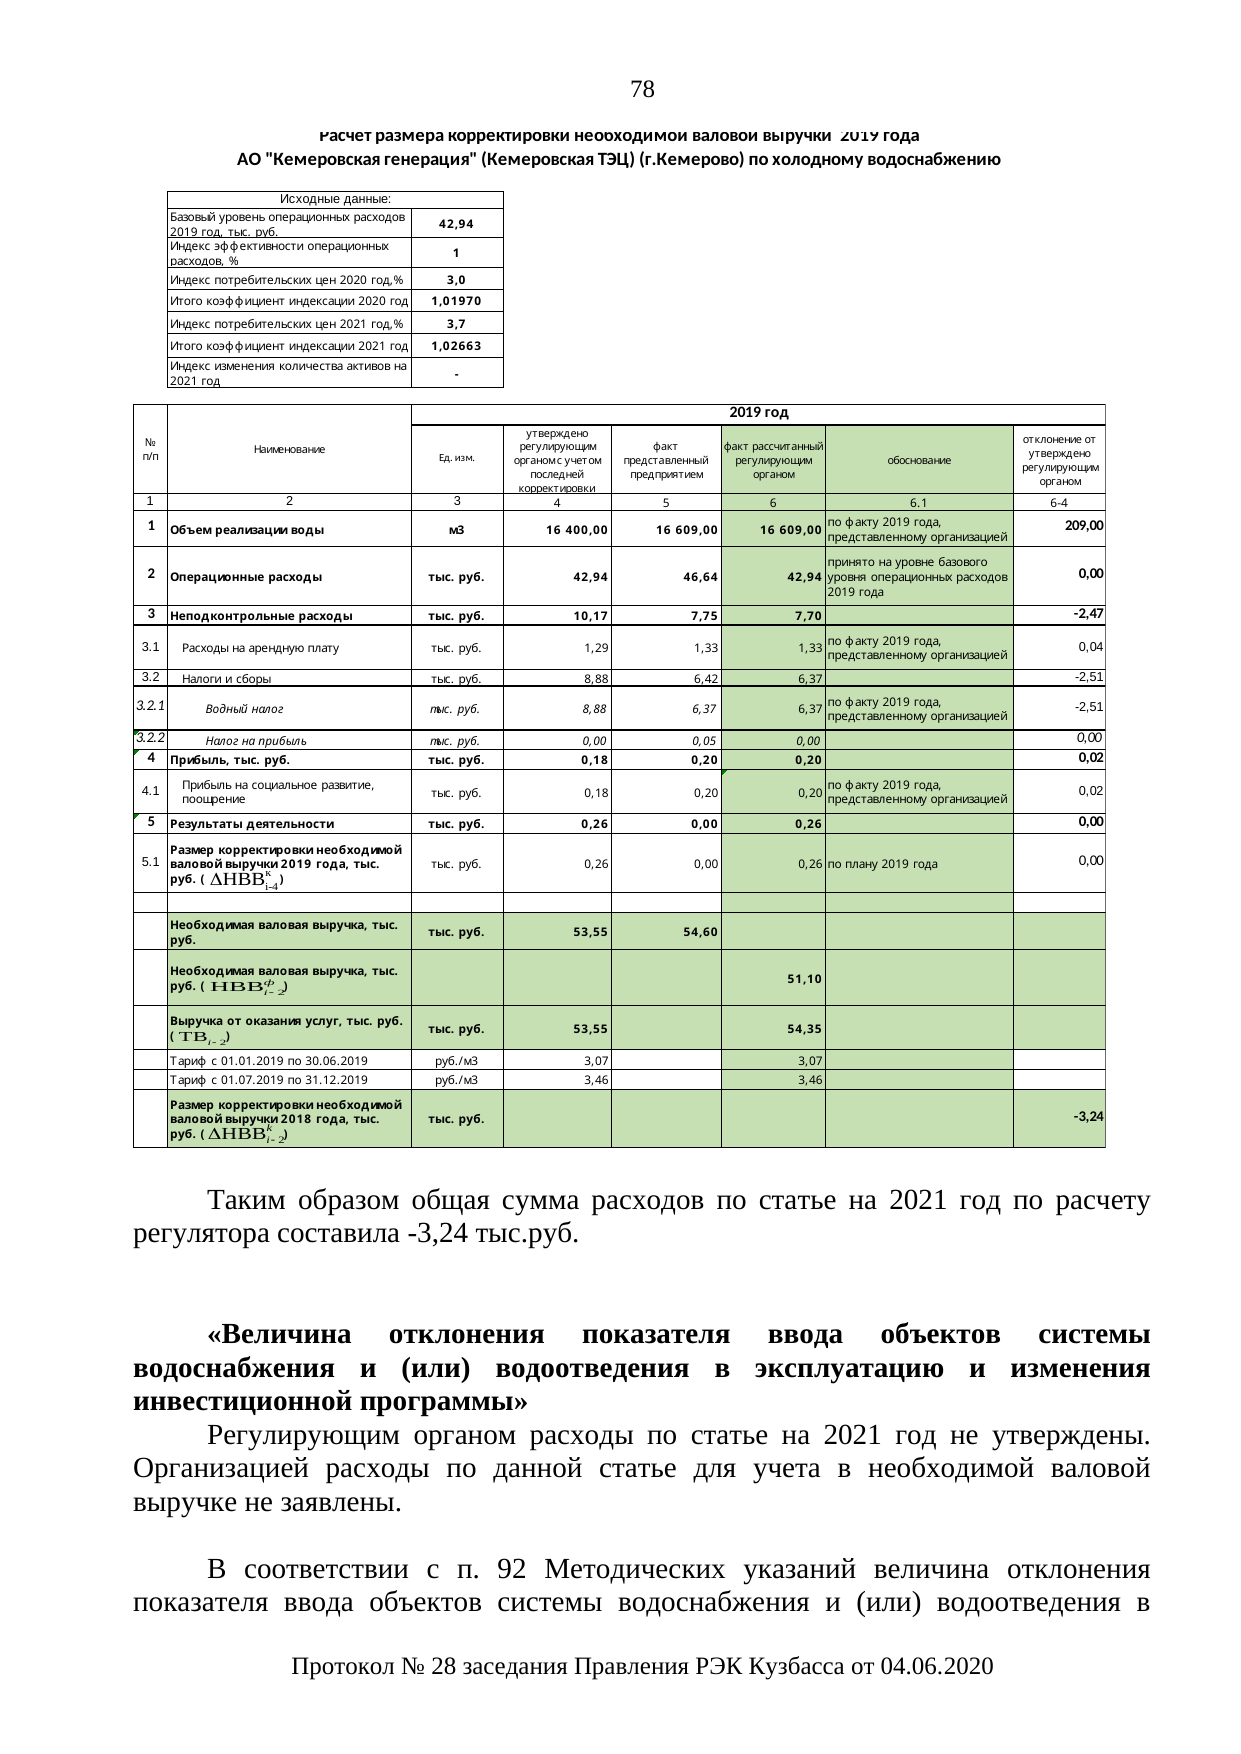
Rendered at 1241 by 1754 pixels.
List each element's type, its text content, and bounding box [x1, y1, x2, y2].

text «Величина отклонения показателя ввода объектов системы водоснабжения и (или) водоотведения в эксплуатацию и изменения инвестиционной программы» [133, 1316, 1152, 1417]
text Таким образом общая сумма расходов по статье на 2021 год по расчету регулятора составила -3,24 тыс.руб. [133, 1182, 1152, 1249]
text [133, 1551, 1152, 1618]
text Регулирующим органом расходы по статье на 2021 год не утверждены. Организацией расходы по данной статье для учета в необходимой валовой выручке не заявлены. [133, 1417, 1152, 1517]
